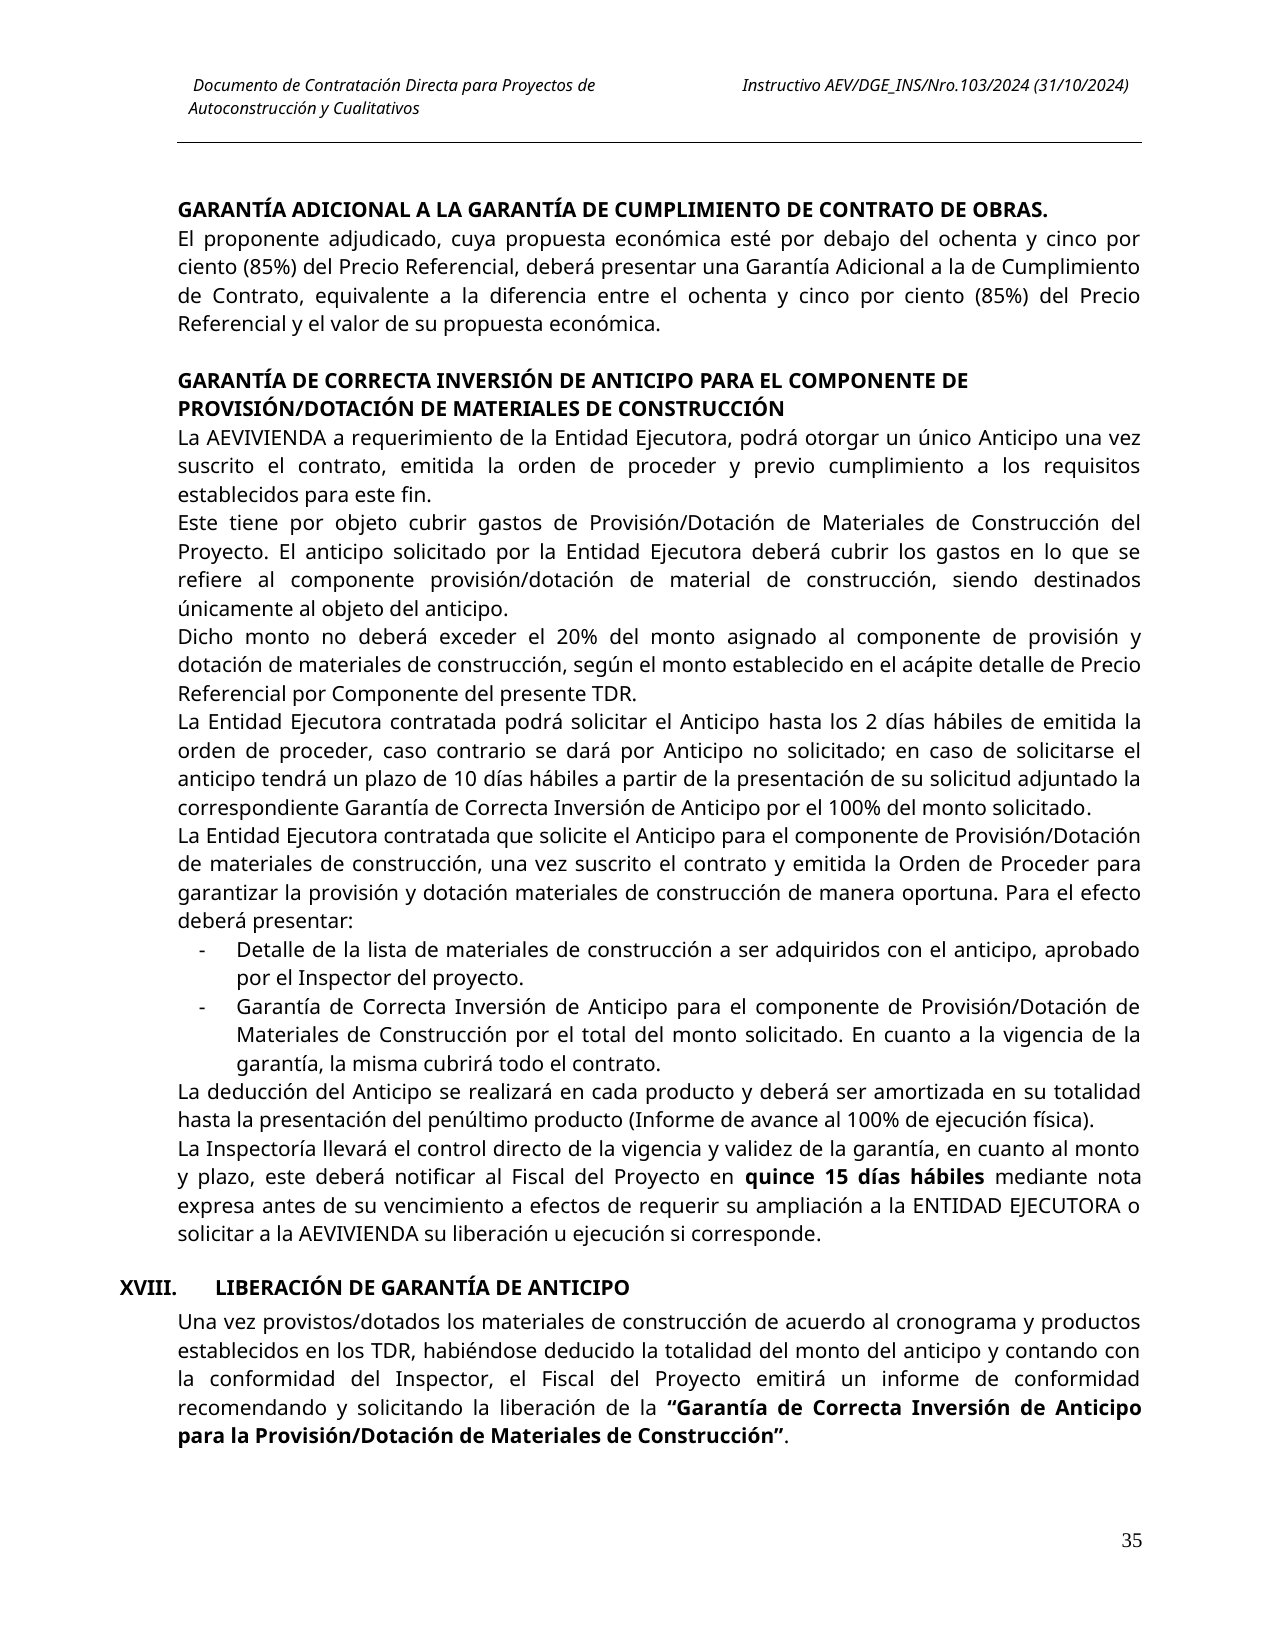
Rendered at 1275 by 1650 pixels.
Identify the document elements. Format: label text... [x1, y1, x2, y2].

text La Entidad Ejecutora contratada que solicite el Anticipo para el componente de Provisión/Dotación de materiales de construcción, una vez suscrito el contrato y emitida la Orden de Proceder para garantizar la provisión y dotación materiales de construcción de manera oportuna. Para el efecto deberá presentar: [177, 821, 1142, 935]
text El proponente adjudicado, cuya propuesta económica esté por debajo del ochenta y cinco por ciento (85%) del Precio Referencial, deberá presentar una Garantía Adicional a la de Cumplimiento de Contrato, equivalente a la diferencia entre el ochenta y cinco por ciento (85%) del Precio Referencial y el valor de su propuesta económica. [177, 224, 1142, 338]
text La deducción del Anticipo se realizará en cada producto y deberá ser amortizada en su totalidad hasta la presentación del penúltimo producto (Informe de avance al 100% de ejecución física). [177, 1077, 1142, 1134]
text La Inspectoría llevará el control directo de la vigencia y validez de la garantía, en cuanto al monto y plazo, este deberá notificar al Fiscal del Proyecto en quince 15 días hábiles mediante nota expresa antes de su vencimiento a efectos de requerir su ampliación a la ENTIDAD EJECUTORA o solicitar a la AEVIVIENDA su liberación u ejecución si corresponde. [177, 1134, 1142, 1248]
text GARANTÍA DE CORRECTA INVERSIÓN DE ANTICIPO PARA EL COMPONENTE DE PROVISIÓN/DOTACIÓN DE MATERIALES DE CONSTRUCCIÓN [177, 366, 1142, 423]
text Una vez provistos/dotados los materiales de construcción de acuerdo al cronograma y productos establecidos en los TDR, habiéndose deducido la totalidad del monto del anticipo y contando con la conformidad del Inspector, el Fiscal del Proyecto emitirá un informe de conformidad recomendando y solicitando la liberación de la “Garantía de Correcta Inversión de Anticipo para la Provisión/Dotación de Materiales de Construcción”. [177, 1307, 1142, 1449]
list Garantía de Correcta Inversión de Anticipo para el componente de Provisión/Dotación de Materiales de Construcción por el total del monto solicitado. En cuanto a la vigencia de la garantía, la misma cubrirá todo el contrato. [199, 992, 1142, 1077]
text La AEVIVIENDA a requerimiento de la Entidad Ejecutora, podrá otorgar un único Anticipo una vez suscrito el contrato, emitida la orden de proceder y previo cumplimiento a los requisitos establecidos para este fin. [177, 423, 1142, 508]
text GARANTÍA ADICIONAL A LA GARANTÍA DE CUMPLIMIENTO DE CONTRATO DE OBRAS. [177, 196, 1142, 224]
text Dicho monto no deberá exceder el 20% del monto asignado al componente de provisión y dotación de materiales de construcción, según el monto establecido en el acápite detalle de Precio Referencial por Componente del presente TDR. [177, 622, 1142, 707]
text Este tiene por objeto cubrir gastos de Provisión/Dotación de Materiales de Construcción del Proyecto. El anticipo solicitado por la Entidad Ejecutora deberá cubrir los gastos en lo que se refiere al componente provisión/dotación de material de construcción, siendo destinados únicamente al objeto del anticipo. [177, 508, 1142, 622]
list Detalle de la lista de materiales de construcción a ser adquiridos con el anticipo, aprobado por el Inspector del proyecto. [199, 935, 1142, 992]
text La Entidad Ejecutora contratada podrá solicitar el Anticipo hasta los 2 días hábiles de emitida la orden de proceder, caso contrario se dará por Anticipo no solicitado; en caso de solicitarse el anticipo tendrá un plazo de 10 días hábiles a partir de la presentación de su solicitud adjuntado la correspondiente Garantía de Correcta Inversión de Anticipo por el 100% del monto solicitado. [177, 707, 1142, 821]
list LIBERACIÓN DE GARANTÍA DE ANTICIPO [177, 1273, 1142, 1301]
